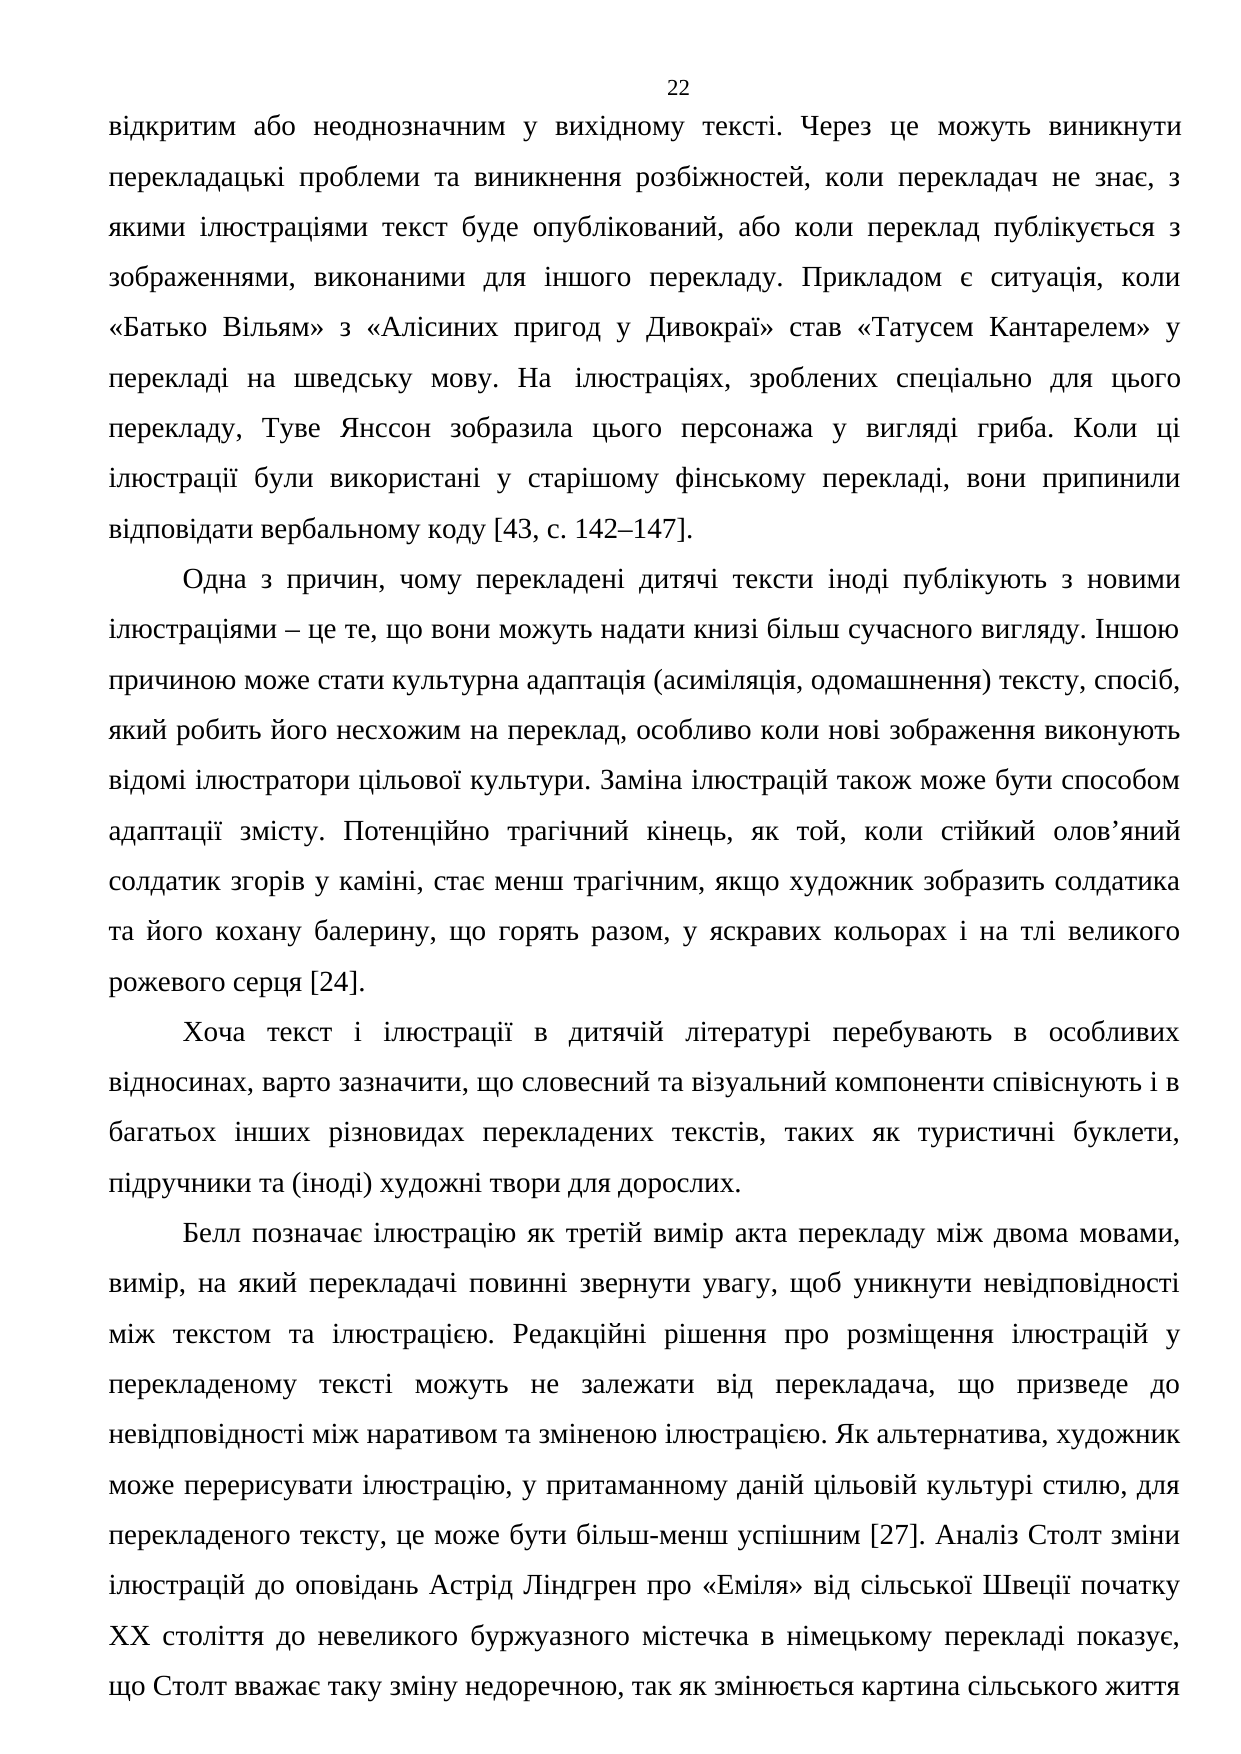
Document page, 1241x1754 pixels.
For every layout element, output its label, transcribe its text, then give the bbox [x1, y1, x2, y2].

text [108, 108, 1182, 544]
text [108, 1215, 1181, 1702]
text Хоча текст і ілюстрації в дитячій літературі перебувають в особливих відносинах, варто зазначити, що словесний та візуальний компоненти співіснують і в багатьох інших різновидах перекладених текстів, таких як туристичні буклети, підручники та (іноді) художні твори для дорослих. [108, 1014, 1181, 1198]
text Одна з причин, чому перекладені дитячі тексти іноді публікують з новими ілюстраціями – це те, що вони можуть надати книзі більш сучасного вигляду. Іншою причиною може стати культурна адаптація (асиміляція, одомашнення) тексту, спосіб, який робить його несхожим на переклад, особливо коли нові зображення виконують відомі ілюстратори цільової культури. Заміна ілюстрацій також може бути способом адаптації змісту. Потенційно трагічний кінець, як той, коли стійкий олов’яний солдатик згорів у каміні, стає менш трагічним, якщо художник зобразить солдатика та його кохану балерину, що горять разом, у яскравих кольорах і на тлі великого рожевого серця [24]. [108, 561, 1182, 997]
